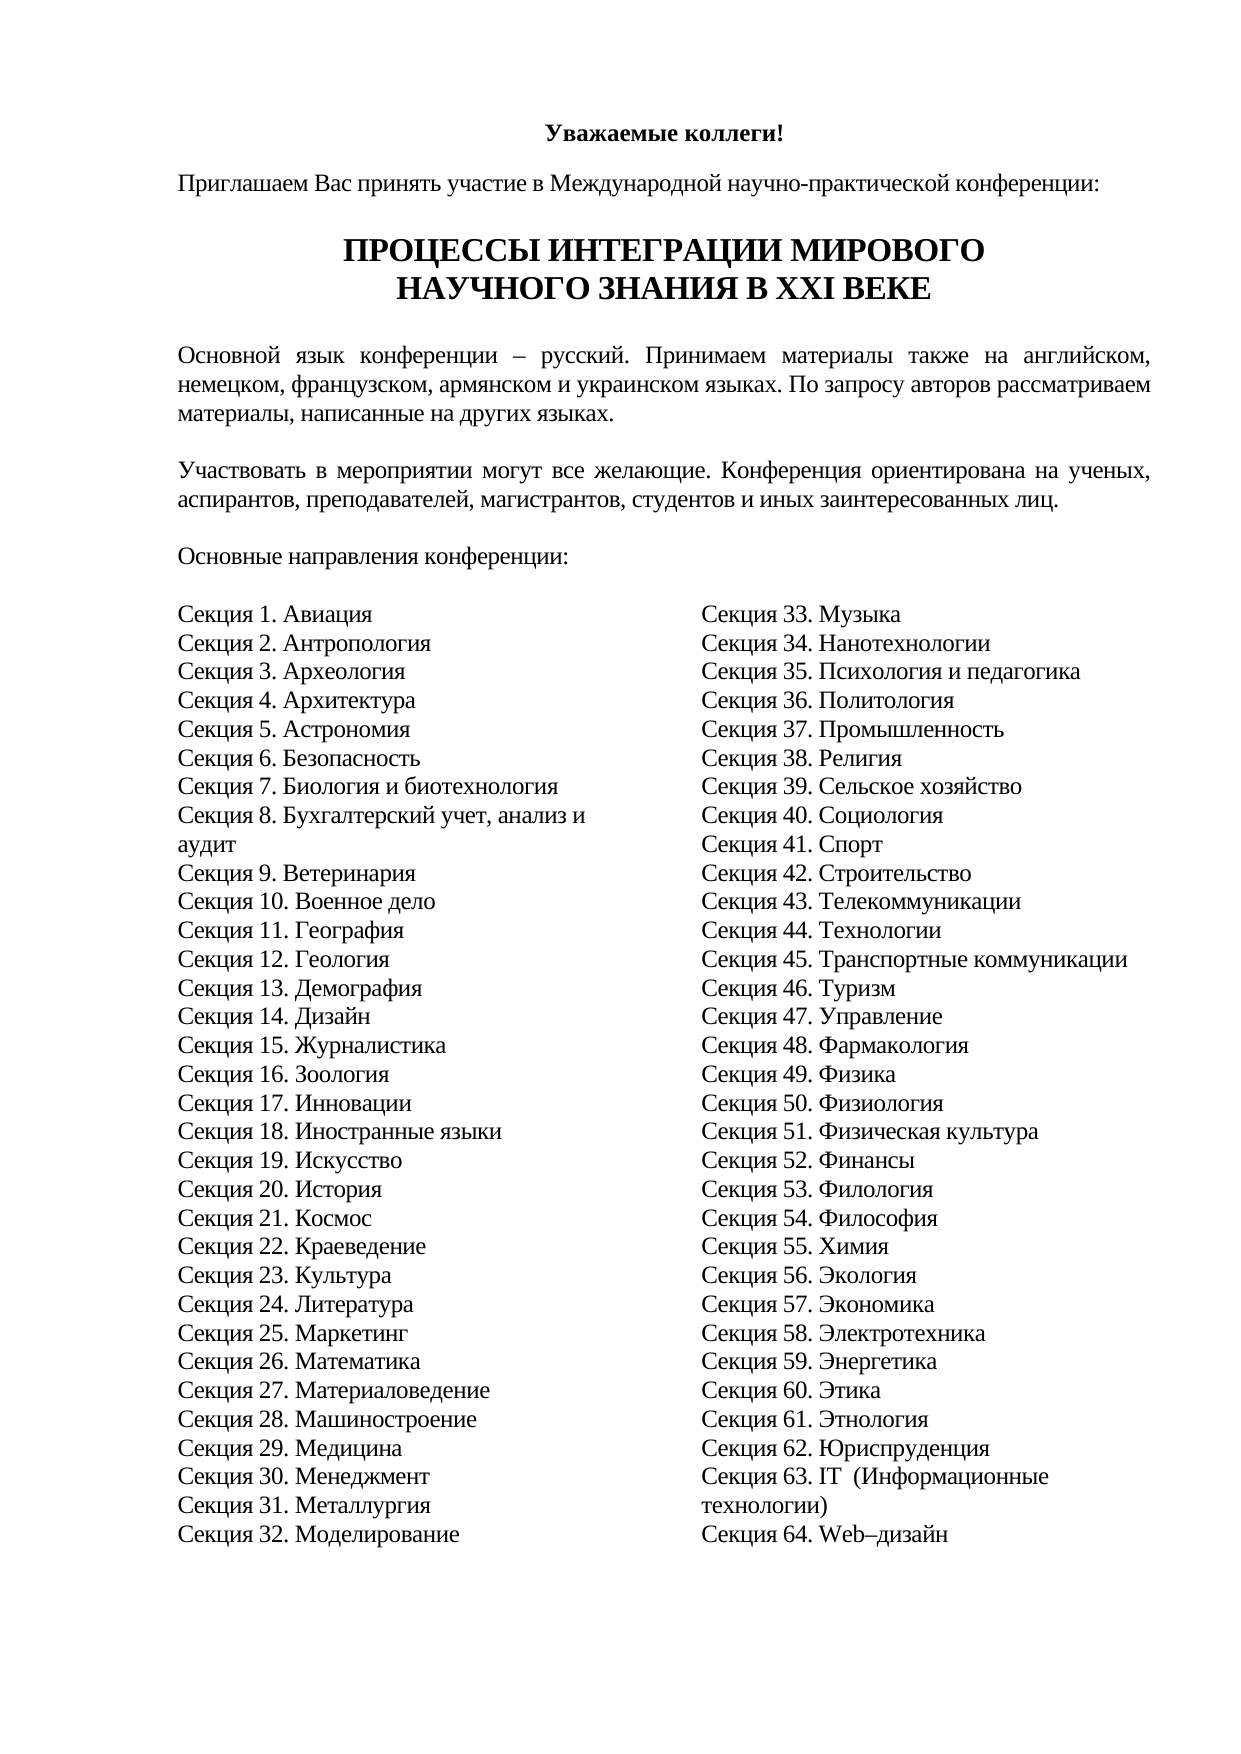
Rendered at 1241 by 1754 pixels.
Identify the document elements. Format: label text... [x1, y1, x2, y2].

text НАУЧНОГО ЗНАНИЯ В XXI ВЕКЕ [177, 268, 1152, 307]
text Секция 38. Религия [701, 743, 1152, 771]
text Секция 55. Химия [701, 1231, 1152, 1260]
text Секция 13. Демография [177, 973, 627, 1001]
text Секция 62. Юриспруденция [701, 1433, 1152, 1461]
text Секция 49. Физика [701, 1059, 1152, 1088]
text Секция 33. Музыка [701, 599, 1152, 628]
text Секция 46. Туризм [701, 973, 1152, 1001]
text Основные направления конференции: [177, 541, 1152, 570]
text Секция 17. Инновации [177, 1088, 627, 1116]
text Секция 35. Психология и педагогика [701, 656, 1152, 685]
text Секция 2. Антропология [177, 628, 627, 656]
text Секция 25. Маркетинг [177, 1318, 627, 1346]
text Секция 31. Металлургия [177, 1490, 627, 1519]
text Секция 28. Машиностроение [177, 1404, 627, 1433]
text Секция 60. Этика [701, 1375, 1152, 1404]
text Секция 64. Web–дизайн [701, 1519, 1152, 1548]
text Секция 19. Искусство [177, 1145, 627, 1174]
text Секция 26. Математика [177, 1346, 627, 1375]
text Секция 6. Безопасность [177, 743, 627, 771]
text Секция 61. Этнология [701, 1404, 1152, 1433]
text Секция 37. Промышленность [701, 714, 1152, 743]
text Секция 9. Ветеринария [177, 858, 627, 886]
text Секция 11. География [177, 915, 627, 944]
text Секция 20. История [177, 1174, 627, 1203]
text Секция 43. Телекоммуникации [701, 886, 1152, 915]
text Секция 40. Социология [701, 800, 1152, 829]
text Секция 8. Бухгалтерский учет, анализ и аудит [177, 800, 627, 858]
text Секция 56. Экология [701, 1260, 1152, 1289]
text Секция 47. Управление [701, 1001, 1152, 1030]
text Секция 27. Материаловедение [177, 1375, 627, 1404]
text Секция 12. Геология [177, 944, 627, 973]
text Секция 53. Филология [701, 1174, 1152, 1203]
text Секция 16. Зоология [177, 1059, 627, 1088]
text Уважаемые коллеги! [177, 118, 1152, 147]
text Секция 51. Физическая культура [701, 1116, 1152, 1145]
text Секция 39. Сельское хозяйство [701, 771, 1152, 800]
text Секция 42. Строительство [701, 858, 1152, 886]
text Секция 45. Транспортные коммуникации [701, 944, 1152, 973]
text Секция 34. Нанотехнологии [701, 628, 1152, 656]
text Секция 21. Космос [177, 1203, 627, 1231]
text Секция 36. Политология [701, 685, 1152, 714]
text Секция 54. Философия [701, 1203, 1152, 1231]
text Секция 52. Финансы [701, 1145, 1152, 1174]
text Секция 24. Литература [177, 1289, 627, 1318]
text Приглашаем Вас принять участие в Международной научно-практической конференции: [177, 168, 1152, 196]
text Секция 22. Краеведение [177, 1231, 627, 1260]
text Секция 1. Авиация [177, 599, 627, 628]
text Секция 3. Археология [177, 656, 627, 685]
text Секция 48. Фармакология [701, 1030, 1152, 1059]
text Основной язык конференции – русский. Принимаем материалы также на английском, немецком, французском, армянском и украинском языках. По запросу авторов рассматриваем материалы, написанные на других языках. [177, 340, 1152, 426]
text Секция 32. Моделирование [177, 1519, 627, 1548]
text Секция 63. IT (Информационные технологии) [701, 1461, 1174, 1519]
text Секция 14. Дизайн [177, 1001, 627, 1030]
text ПРОЦЕССЫ ИНТЕГРАЦИИ МИРОВОГО [177, 230, 1152, 268]
text Секция 50. Физиология [701, 1088, 1152, 1116]
text Секция 58. Электротехника [701, 1318, 1152, 1346]
text Секция 15. Журналистика [177, 1030, 627, 1059]
text Секция 10. Военное дело [177, 886, 627, 915]
text Секция 23. Культура [177, 1260, 627, 1289]
text Секция 29. Медицина Секция 30. Менеджмент [177, 1433, 627, 1490]
text Секция 41. Спорт [701, 829, 1152, 858]
text Секция 59. Энергетика [701, 1346, 1152, 1375]
text Секция 57. Экономика [701, 1289, 1152, 1318]
text Секция 44. Технологии [701, 915, 1152, 944]
text Секция 7. Биология и биотехнология [177, 771, 627, 800]
text Секция 18. Иностранные языки [177, 1116, 627, 1145]
text Секция 4. Архитектура [177, 685, 627, 714]
text Участвовать в мероприятии могут все желающие. Конференция ориентирована на ученых, аспирантов, преподавателей, магистрантов, студентов и иных заинтересованных лиц. [177, 455, 1152, 513]
text Секция 5. Астрономия [177, 714, 627, 743]
